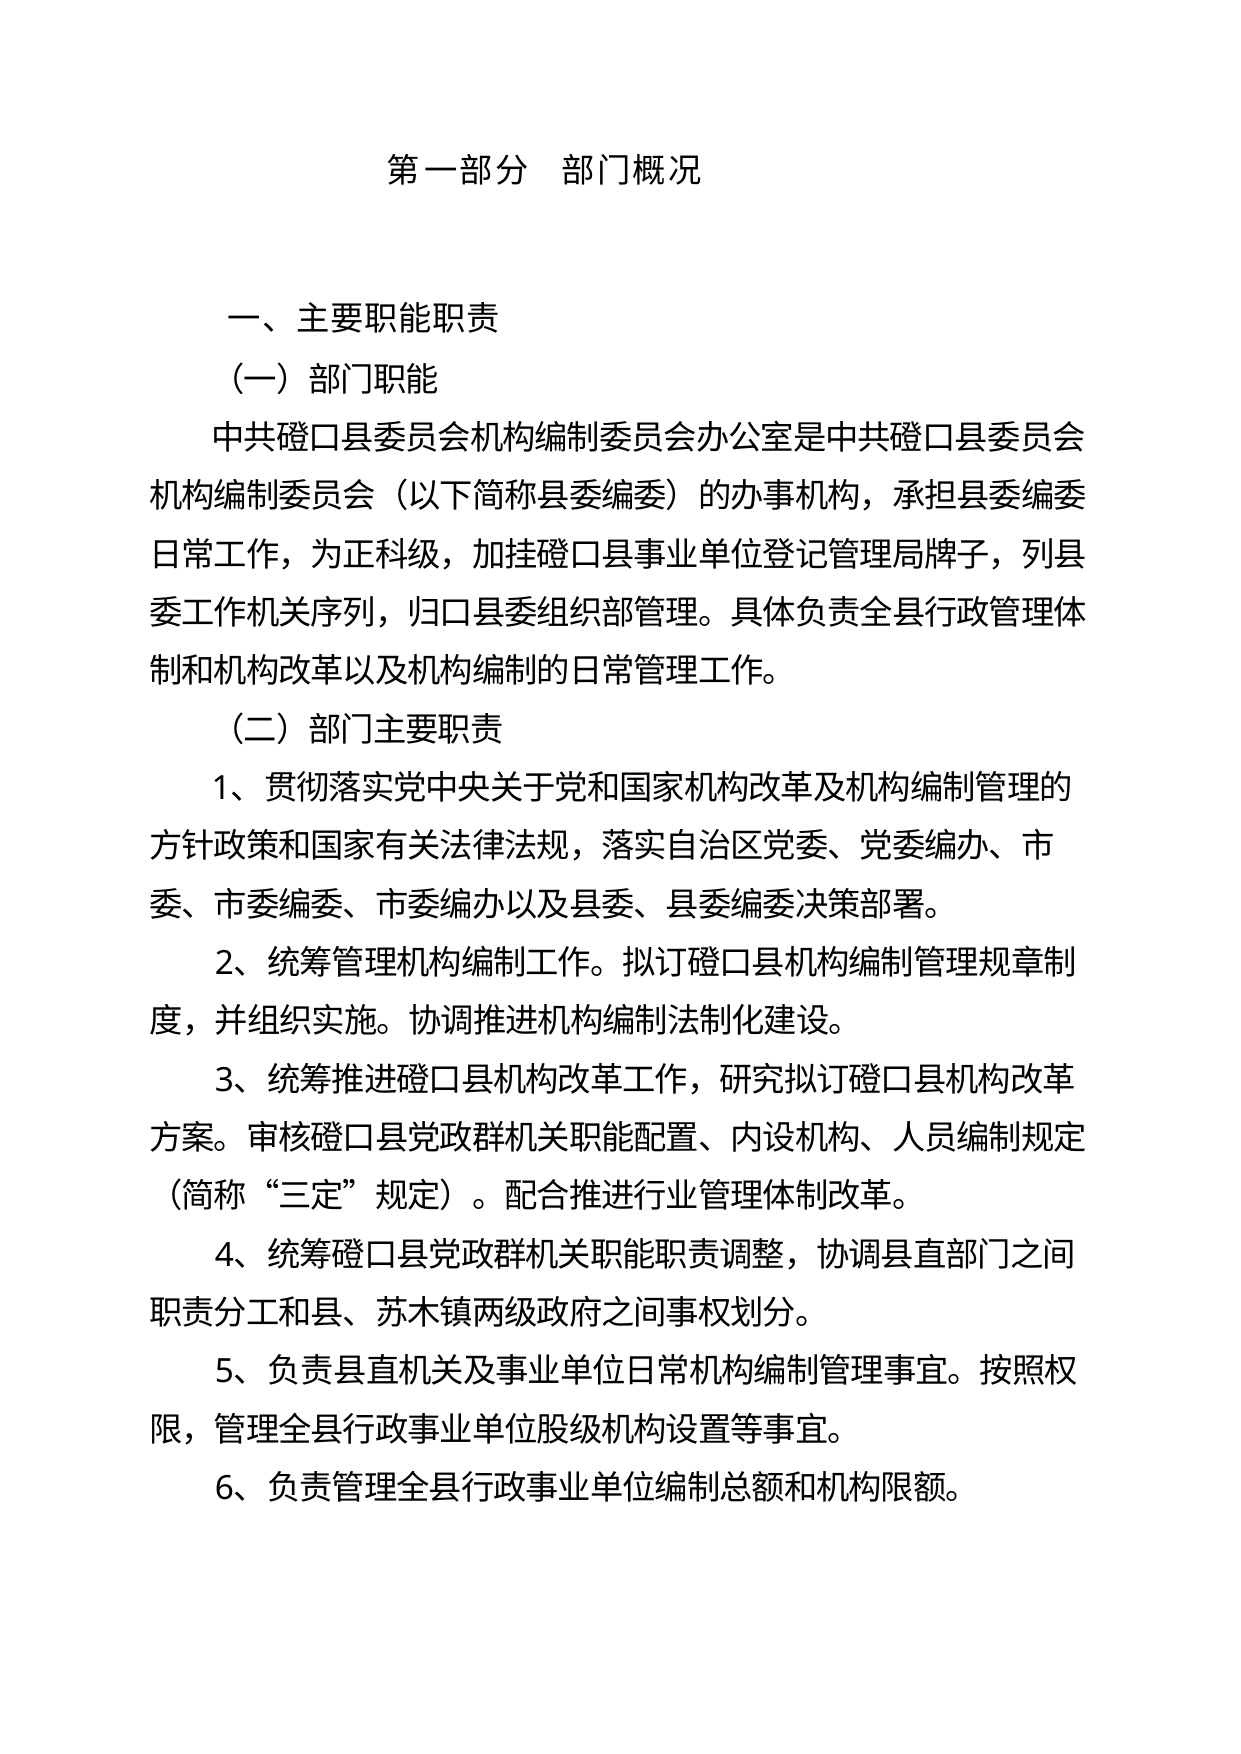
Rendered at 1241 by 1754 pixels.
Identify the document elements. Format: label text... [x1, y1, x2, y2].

text 6、负责管理全县行政事业单位编制总额和机构限额。 [149, 1457, 1093, 1515]
text 1、贯彻落实党中央关于党和国家机构改革及机构编制管理的方针政策和国家有关法律法规，落实自治区党委、党委编办、市委、市委编委、市委编办以及县委、县委编委决策部署。 [149, 757, 1093, 932]
text 5、负责县直机关及事业单位日常机构编制管理事宜。按照权限，管理全县行政事业单位股级机构设置等事宜。 [149, 1340, 1093, 1457]
text 一、主要职能职责 [227, 290, 1093, 348]
text 中共磴口县委员会机构编制委员会办公室是中共磴口县委员会机构编制委员会（以下简称县委编委）的办事机构，承担县委编委日常工作，为正科级，加挂磴口县事业单位登记管理局牌子，列县委工作机关序列，归口县委组织部管理。具体负责全县行政管理体制和机构改革以及机构编制的日常管理工作。 [149, 407, 1093, 698]
text 3、统筹推进磴口县机构改革工作，研究拟订磴口县机构改革方案。审核磴口县党政群机关职能配置、内设机构、人员编制规定（简称“三定”规定）。配合推进行业管理体制改革。 [149, 1048, 1093, 1223]
text 第一部分 部门概况 [387, 149, 1093, 191]
text 4、统筹磴口县党政群机关职能职责调整，协调县直部门之间职责分工和县、苏木镇两级政府之间事权划分。 [149, 1223, 1093, 1340]
text （二）部门主要职责 [149, 698, 1093, 757]
text （一）部门职能 [149, 348, 1093, 407]
text 2、统筹管理机构编制工作。拟订磴口县机构编制管理规章制度，并组织实施。协调推进机构编制法制化建设。 [149, 932, 1093, 1048]
